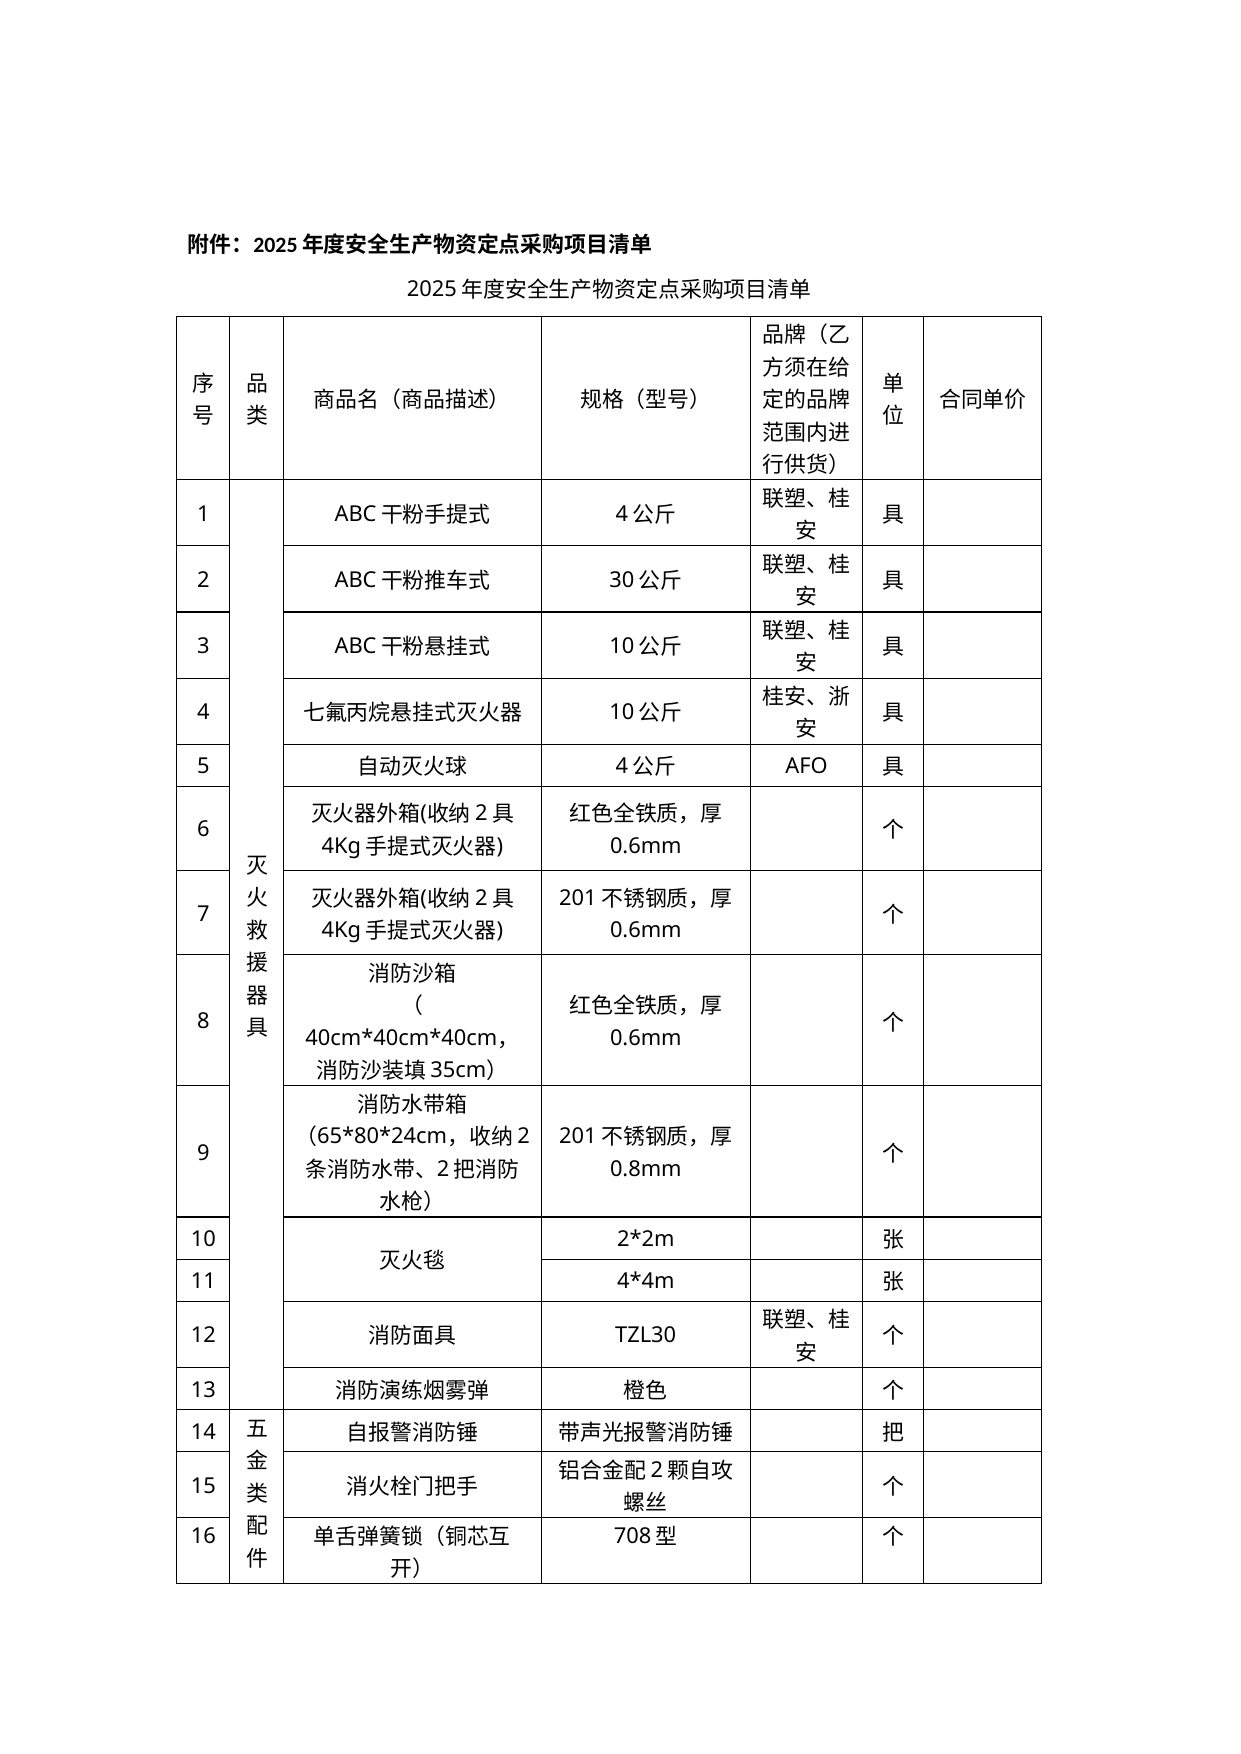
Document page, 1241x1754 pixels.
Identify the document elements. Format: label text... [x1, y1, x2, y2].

table_cell 红色全铁质，厚0.6mm [542, 955, 750, 1085]
table_cell [924, 871, 1041, 954]
table_cell [924, 1260, 1041, 1301]
table_cell 13 [177, 1368, 229, 1409]
table_cell 灭火器外箱(收纳2具4Kg手提式灭火器) [284, 871, 541, 954]
table_cell 6 [177, 787, 229, 870]
table_cell 3 [177, 613, 229, 677]
table_cell 4 [177, 679, 229, 743]
table_cell [751, 1410, 862, 1451]
table_cell 单位 [863, 317, 923, 479]
table_cell 30公斤 [542, 546, 750, 611]
table_cell 15 [177, 1452, 229, 1517]
table_cell 自动灭火球 [284, 745, 541, 786]
table_cell 联塑、桂安 [751, 480, 862, 545]
table_cell [924, 1518, 1041, 1583]
table_cell 个 [863, 1086, 923, 1216]
table_cell 9 [177, 1086, 229, 1216]
table_cell [924, 955, 1041, 1085]
table_cell 个 [863, 1452, 923, 1517]
table_cell 个 [863, 955, 923, 1085]
table_cell 10公斤 [542, 679, 750, 743]
table_cell 12 [177, 1302, 229, 1367]
table_cell 铝合金配2颗自攻螺丝 [542, 1452, 750, 1517]
table_cell 张 [863, 1218, 923, 1259]
table_cell 4公斤 [542, 480, 750, 545]
table_cell [751, 787, 862, 870]
table_cell 具 [863, 480, 923, 545]
table_cell 灭火救援器具 [230, 480, 283, 1409]
table_cell 个 [863, 1518, 923, 1583]
table_cell 8 [177, 955, 229, 1085]
table_cell 1 [177, 480, 229, 545]
table_header 2025年度安全生产物资定点采购项目清单 [176, 260, 1041, 316]
table_cell [924, 1410, 1041, 1451]
table_cell ABC干粉手提式 [284, 480, 541, 545]
table_cell 联塑、桂安 [751, 546, 862, 611]
table_cell 具 [863, 745, 923, 786]
table_cell 11 [177, 1260, 229, 1301]
table_cell 个 [863, 871, 923, 954]
table_cell 10 [177, 1218, 229, 1259]
table_cell 商品名（商品描述） [284, 317, 541, 479]
table_cell 张 [863, 1260, 923, 1301]
table_cell 10公斤 [542, 613, 750, 677]
table_cell 灭火毯 [284, 1218, 541, 1301]
table_cell [751, 1518, 862, 1583]
table_cell 4*4m [542, 1260, 750, 1301]
table_cell 201不锈钢质，厚0.8mm [542, 1086, 750, 1216]
table_cell [751, 871, 862, 954]
table_cell 4公斤 [542, 745, 750, 786]
text 附件：2025年度安全生产物资定点采购项目清单 [187, 227, 1053, 259]
table_cell 5 [177, 745, 229, 786]
table_cell [751, 1452, 862, 1517]
table_cell 具 [863, 613, 923, 677]
table_cell AFO [751, 745, 862, 786]
table_cell 7 [177, 871, 229, 954]
table_cell 品类 [230, 317, 283, 479]
table_cell 把 [863, 1410, 923, 1451]
table_cell 品牌（乙方须在给定的品牌范围内进行供货） [751, 317, 862, 479]
table_cell 联塑、桂安 [751, 1302, 862, 1367]
table_cell 个 [863, 1368, 923, 1409]
table_cell 联塑、桂安 [751, 613, 862, 677]
table_cell 201不锈钢质，厚0.6mm [542, 871, 750, 954]
table_cell 五金类配件 [230, 1410, 283, 1583]
table_cell ABC干粉悬挂式 [284, 613, 541, 677]
table_cell [751, 955, 862, 1085]
table_cell [924, 679, 1041, 743]
table_cell 消防演练烟雾弹 [284, 1368, 541, 1409]
table_cell 消火栓门把手 [284, 1452, 541, 1517]
table_cell [924, 745, 1041, 786]
table_cell 具 [863, 679, 923, 743]
table_cell [924, 1368, 1041, 1409]
table_cell 2*2m [542, 1218, 750, 1259]
table_cell [924, 787, 1041, 870]
table_cell 708型 [542, 1518, 750, 1583]
table_cell 单舌弹簧锁（铜芯互开） [284, 1518, 541, 1583]
table_cell 16 [177, 1518, 229, 1583]
table_cell 规格（型号） [542, 317, 750, 479]
table_cell [924, 1302, 1041, 1367]
table_cell 桂安、浙安 [751, 679, 862, 743]
table_cell 合同单价 [924, 317, 1041, 479]
table_cell 消防面具 [284, 1302, 541, 1367]
table_cell 灭火器外箱(收纳2具4Kg手提式灭火器) [284, 787, 541, 870]
table_cell [924, 480, 1041, 545]
table_cell 消防沙箱（40cm*40cm*40cm，消防沙装填35cm） [284, 955, 541, 1085]
table_cell 14 [177, 1410, 229, 1451]
table_cell [924, 613, 1041, 677]
table_cell [751, 1260, 862, 1301]
table_cell 个 [863, 1302, 923, 1367]
table_cell 七氟丙烷悬挂式灭火器 [284, 679, 541, 743]
table_cell [924, 1452, 1041, 1517]
table_cell [751, 1218, 862, 1259]
table_cell [924, 546, 1041, 611]
table_cell [924, 1218, 1041, 1259]
table_cell 橙色 [542, 1368, 750, 1409]
table_cell [751, 1368, 862, 1409]
table_cell 具 [863, 546, 923, 611]
table_cell 2 [177, 546, 229, 611]
table_cell 个 [863, 787, 923, 870]
table_cell ABC干粉推车式 [284, 546, 541, 611]
table_cell 红色全铁质，厚0.6mm [542, 787, 750, 870]
table_cell [751, 1086, 862, 1216]
table_cell 自报警消防锤 [284, 1410, 541, 1451]
table_cell 带声光报警消防锤 [542, 1410, 750, 1451]
table_cell TZL30 [542, 1302, 750, 1367]
table_cell 序号 [177, 317, 229, 479]
table_cell [924, 1086, 1041, 1216]
table_cell 消防水带箱（65*80*24cm，收纳2条消防水带、2把消防水枪） [284, 1086, 541, 1216]
